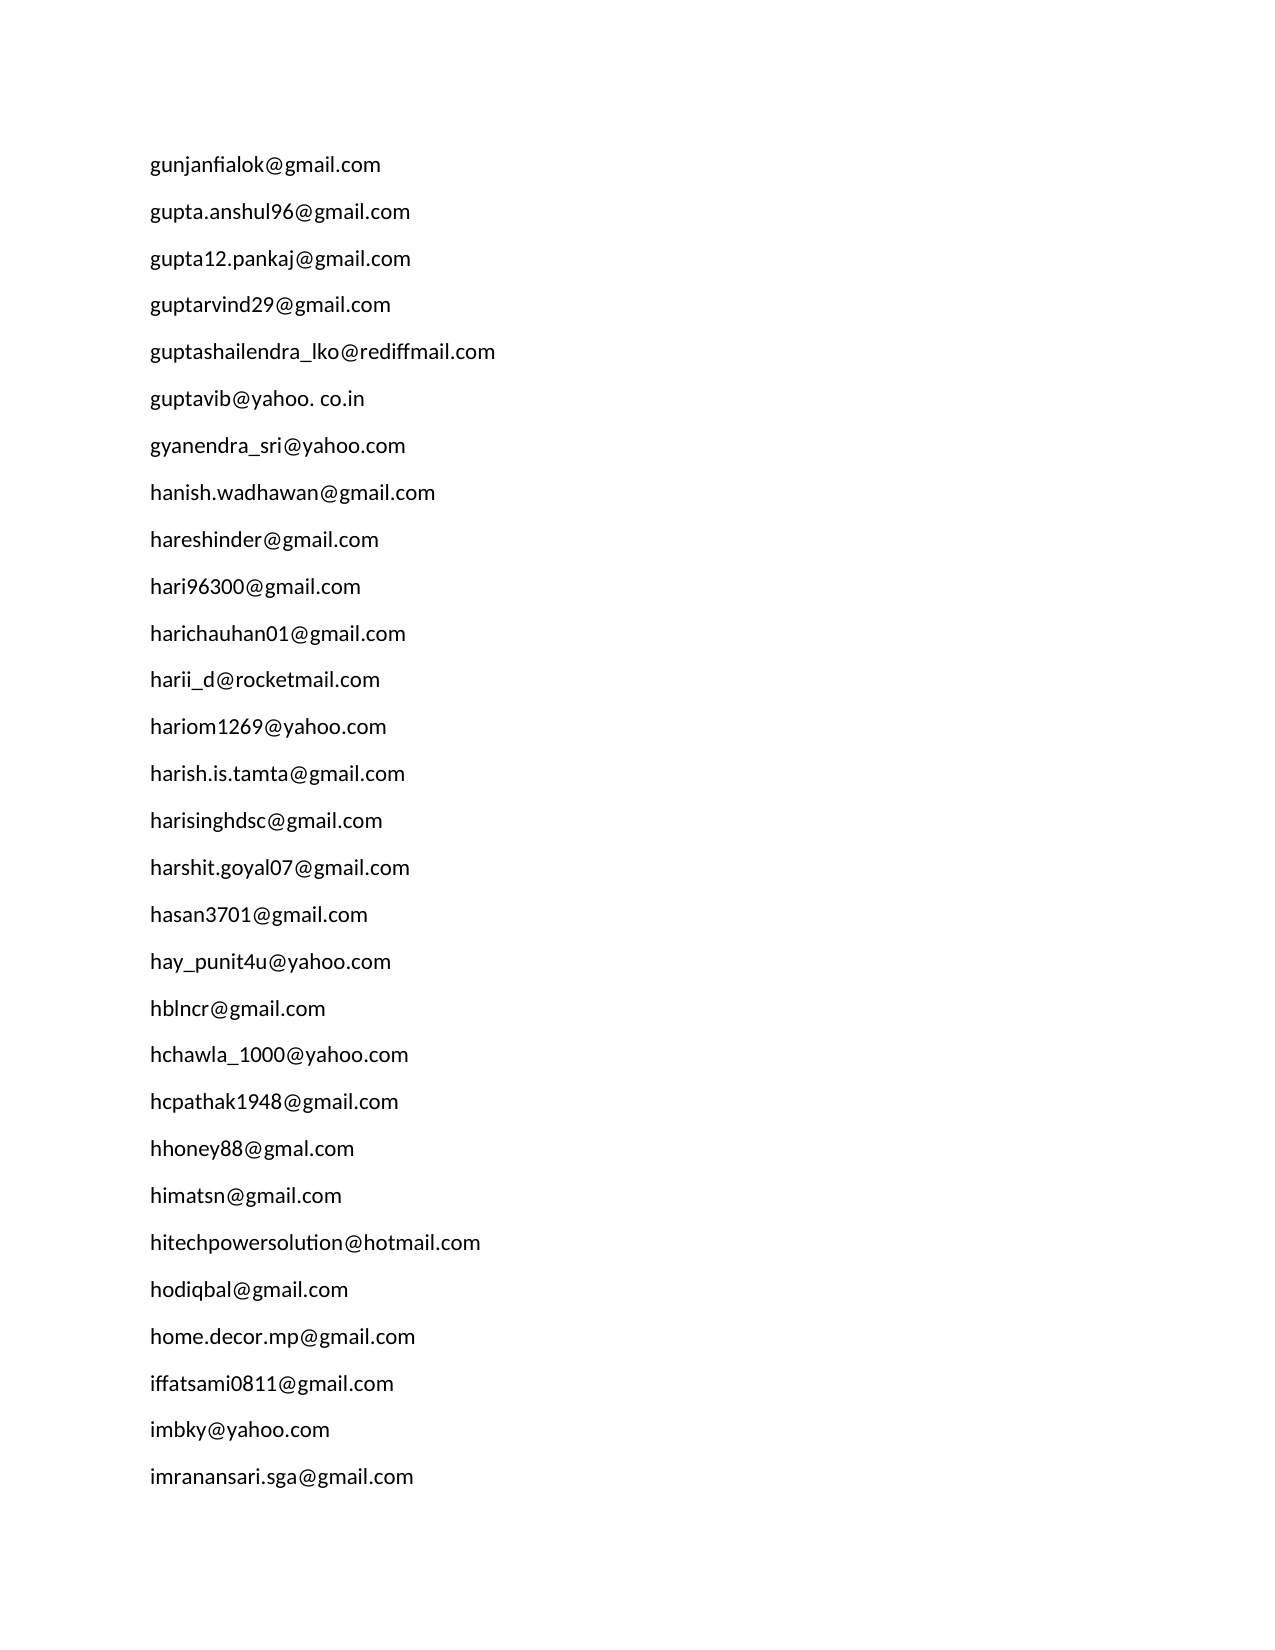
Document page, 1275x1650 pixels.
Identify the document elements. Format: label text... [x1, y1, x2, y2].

text guptavib@yahoo. co.in [150, 384, 1125, 412]
text himatsn@gmail.com [150, 1181, 1125, 1209]
text gupta12.pankaj@gmail.com [150, 244, 1125, 272]
text gupta.anshul96@gmail.com [150, 197, 1125, 225]
text hareshinder@gmail.com [150, 525, 1125, 553]
text gunjanfialok@gmail.com [150, 150, 1125, 178]
text guptarvind29@gmail.com [150, 291, 1125, 319]
text harshit.goyal07@gmail.com [150, 853, 1125, 881]
text hchawla_1000@yahoo.com [150, 1041, 1125, 1069]
text hhoney88@gmal.com [150, 1134, 1125, 1162]
text hitechpowersolution@hotmail.com [150, 1228, 1125, 1256]
text guptashailendra_lko@rediffmail.com [150, 337, 1125, 366]
text harii_d@rocketmail.com [150, 666, 1125, 694]
text hanish.wadhawan@gmail.com [150, 478, 1125, 506]
text hasan3701@gmail.com [150, 900, 1125, 928]
text gyanendra_sri@yahoo.com [150, 431, 1125, 459]
text imranansari.sga@gmail.com [150, 1462, 1125, 1491]
text iffatsami0811@gmail.com [150, 1369, 1125, 1397]
text imbky@yahoo.com [150, 1416, 1125, 1444]
text hariom1269@yahoo.com [150, 712, 1125, 741]
text harish.is.tamta@gmail.com [150, 759, 1125, 787]
text harisinghdsc@gmail.com [150, 806, 1125, 834]
text hodiqbal@gmail.com [150, 1275, 1125, 1303]
text hari96300@gmail.com [150, 572, 1125, 600]
text home.decor.mp@gmail.com [150, 1322, 1125, 1350]
text hcpathak1948@gmail.com [150, 1087, 1125, 1116]
text hay_punit4u@yahoo.com [150, 947, 1125, 975]
text harichauhan01@gmail.com [150, 619, 1125, 647]
text hblncr@gmail.com [150, 994, 1125, 1022]
